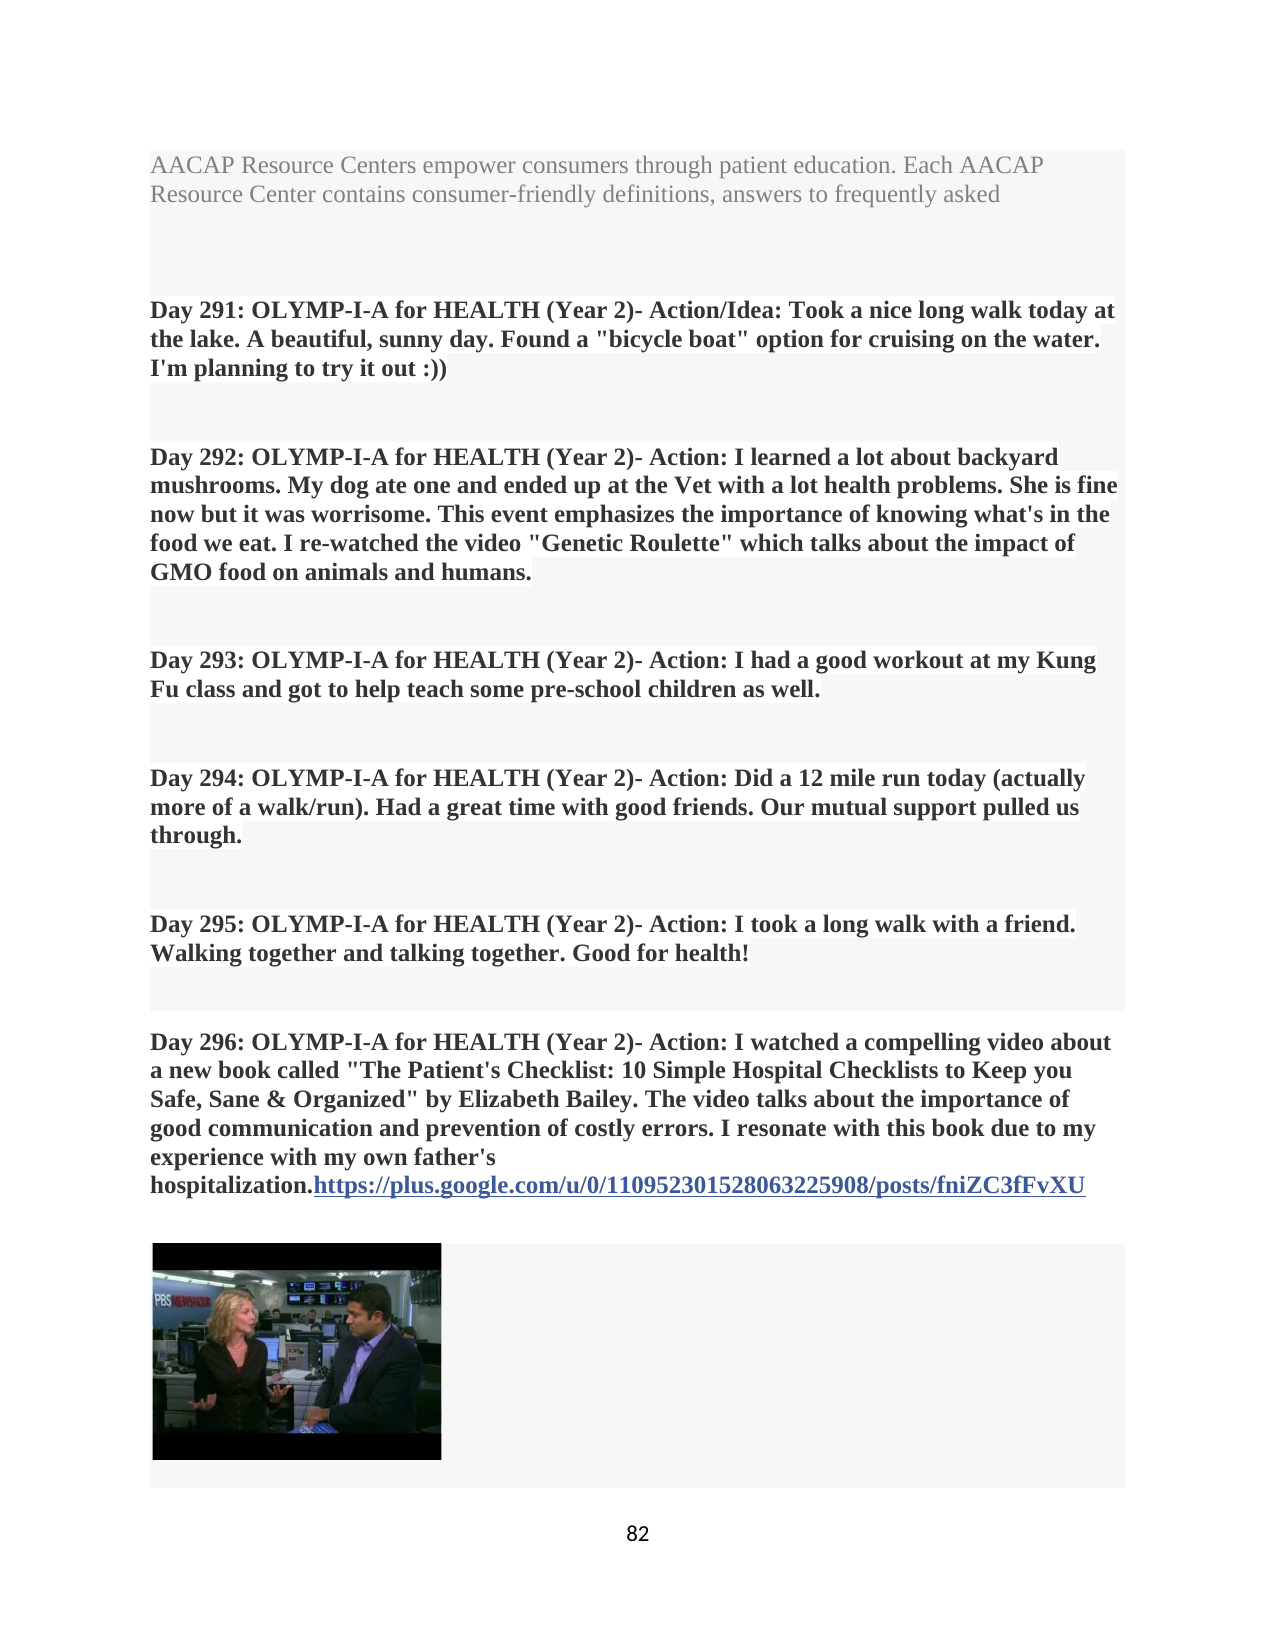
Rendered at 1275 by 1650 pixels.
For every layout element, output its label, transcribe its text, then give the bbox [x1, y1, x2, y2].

text Day 296: OLYMP-I-A for HEALTH (Year 2)- Action: I watched a compelling video about a new book called "The Patient's Checklist: 10 Simple Hospital Checklists to Keep you Safe, Sane & Organized" by Elizabeth Bailey. The video talks about the importance of good communication and prevention of costly errors. I resonate with this book due to my experience with my own father's hospitalization.https://plus.google.com/u/0/110952301528063225908/posts/fniZC3fFvXU [150, 1027, 1125, 1199]
text Day 294: OLYMP-I-A for HEALTH (Year 2)- Action: Did a 12 mile run today (actually more of a walk/run). Had a great time with good friends. Our mutual support pulled us through. [242, 763, 1125, 849]
text Day 291: OLYMP-I-A for HEALTH (Year 2)- Action/Idea: Took a nice long walk today at the lake. A beautiful, sunny day. Found a "bicycle boat" option for cruising on the water. I'm planning to try it out :)) [447, 296, 1125, 382]
picture [150, 1243, 442, 1460]
text AACAP Resource Centers empower consumers through patient education. Each AACAP Resource Center contains consumer-friendly definitions, answers to frequently asked [150, 150, 1125, 207]
text Day 295: OLYMP-I-A for HEALTH (Year 2)- Action: I took a long walk with a friend. Walking together and talking together. Good for health! [750, 909, 1125, 967]
text Day 292: OLYMP-I-A for HEALTH (Year 2)- Action: I learned a lot about backyard mushrooms. My dog ate one and ended up at the Vet with a lot health problems. She is fine now but it was worrisome. This event emphasizes the importance of knowing what's in the food we eat. I re-watched the video "Genetic Roulette" which talks about the impact of GMO food on animals and humans. [532, 442, 1125, 586]
text Day 293: OLYMP-I-A for HEALTH (Year 2)- Action: I had a good workout at my Kung Fu class and got to help teach some pre-school children as well. [821, 646, 1125, 703]
